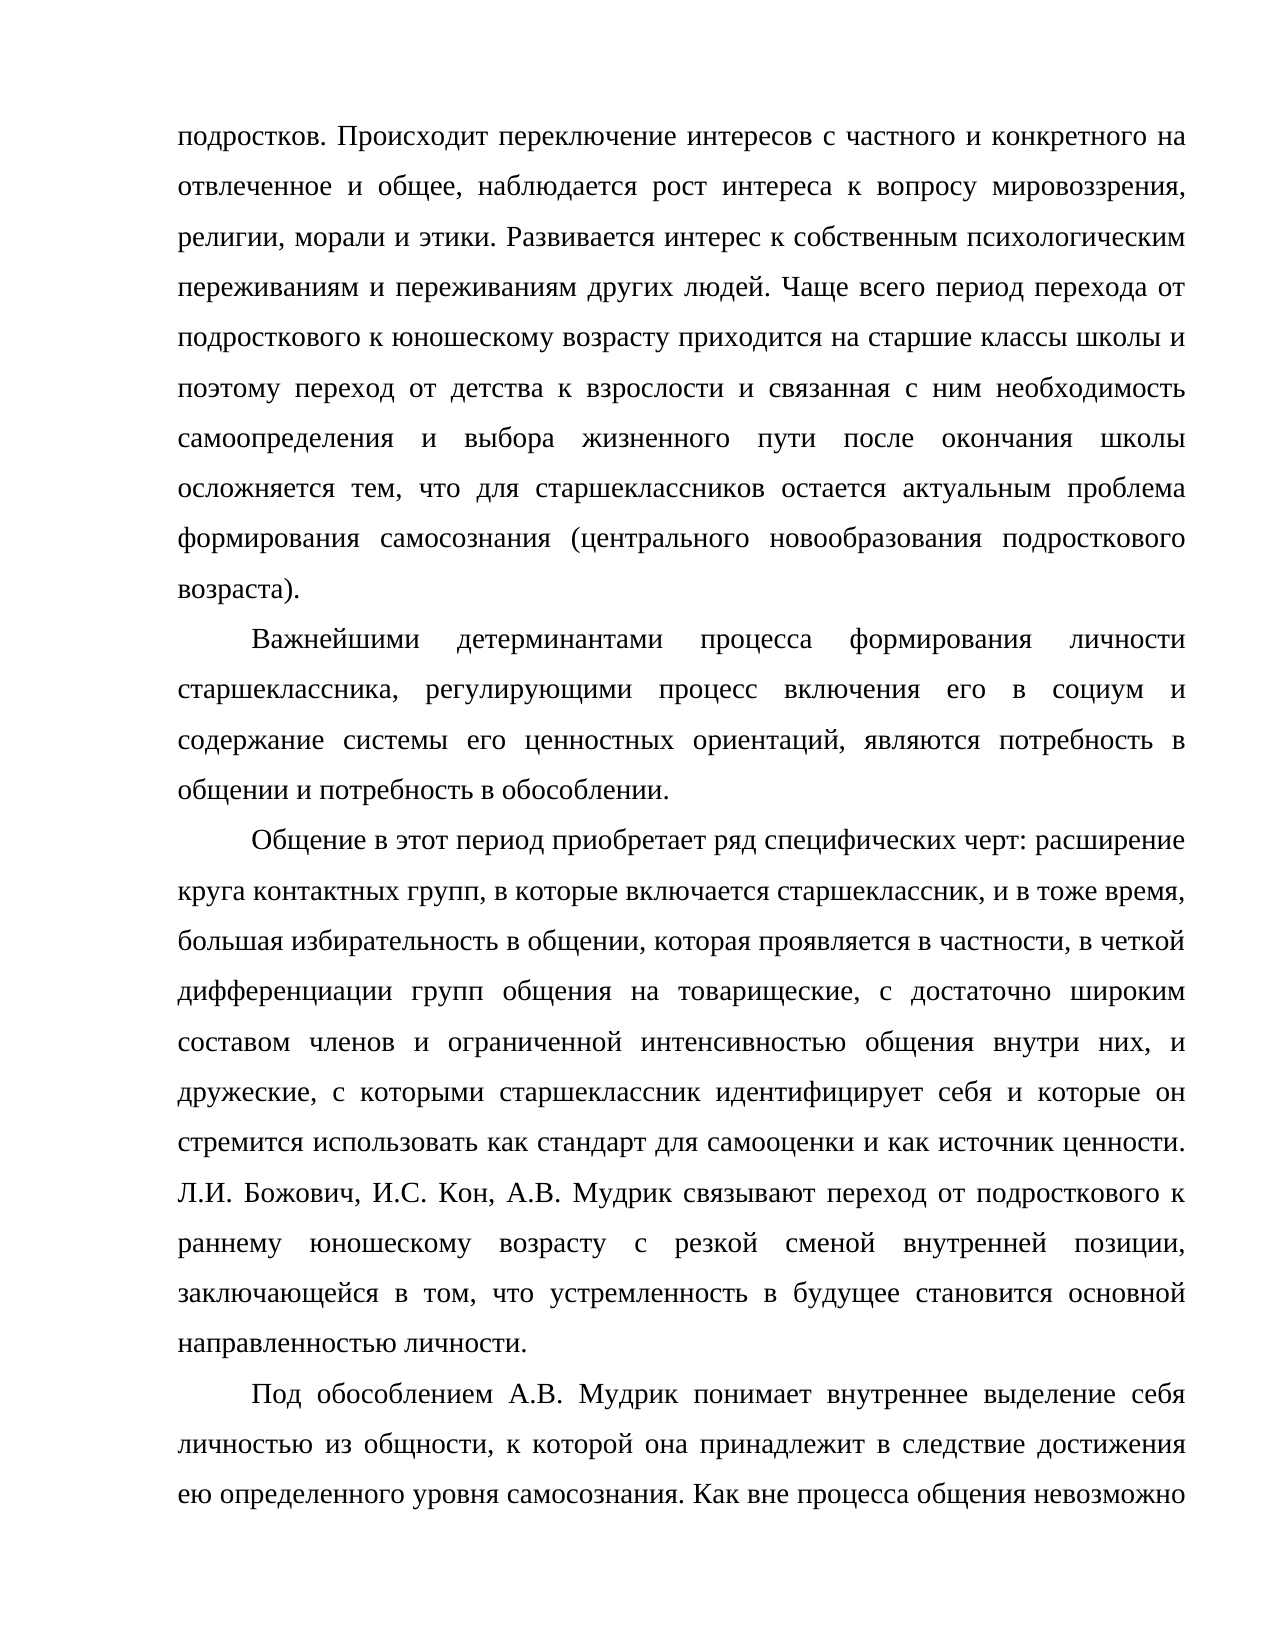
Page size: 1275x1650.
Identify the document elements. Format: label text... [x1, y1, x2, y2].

text Общение в этот период приобретает ряд специфических черт: расширение круга контактных групп, в которые включается старшеклассник, и в тоже время, большая избирательность в общении, которая проявляется в частности, в четкой дифференциации групп общения на товарищеские, с достаточно широким составом членов и ограниченной интенсивностью общения внутри них, и дружеские, с которыми старшеклассник идентифицирует себя и которые он стремится использовать как стандарт для самооценки и как источник ценности. Л.И. Божович, И.С. Кон, А.В. Мудрик связывают переход от подросткового к раннему юношескому возрасту с резкой сменой внутренней позиции, заключающейся в том, что устремленность в будущее становится основной направленностью личности. [177, 822, 1186, 1359]
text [177, 1376, 1186, 1510]
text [177, 118, 1186, 604]
text Важнейшими детерминантами процесса формирования личности старшеклассника, регулирующими процесс включения его в социум и содержание системы его ценностных ориентаций, являются потребность в общении и потребность в обособлении. [177, 621, 1186, 806]
